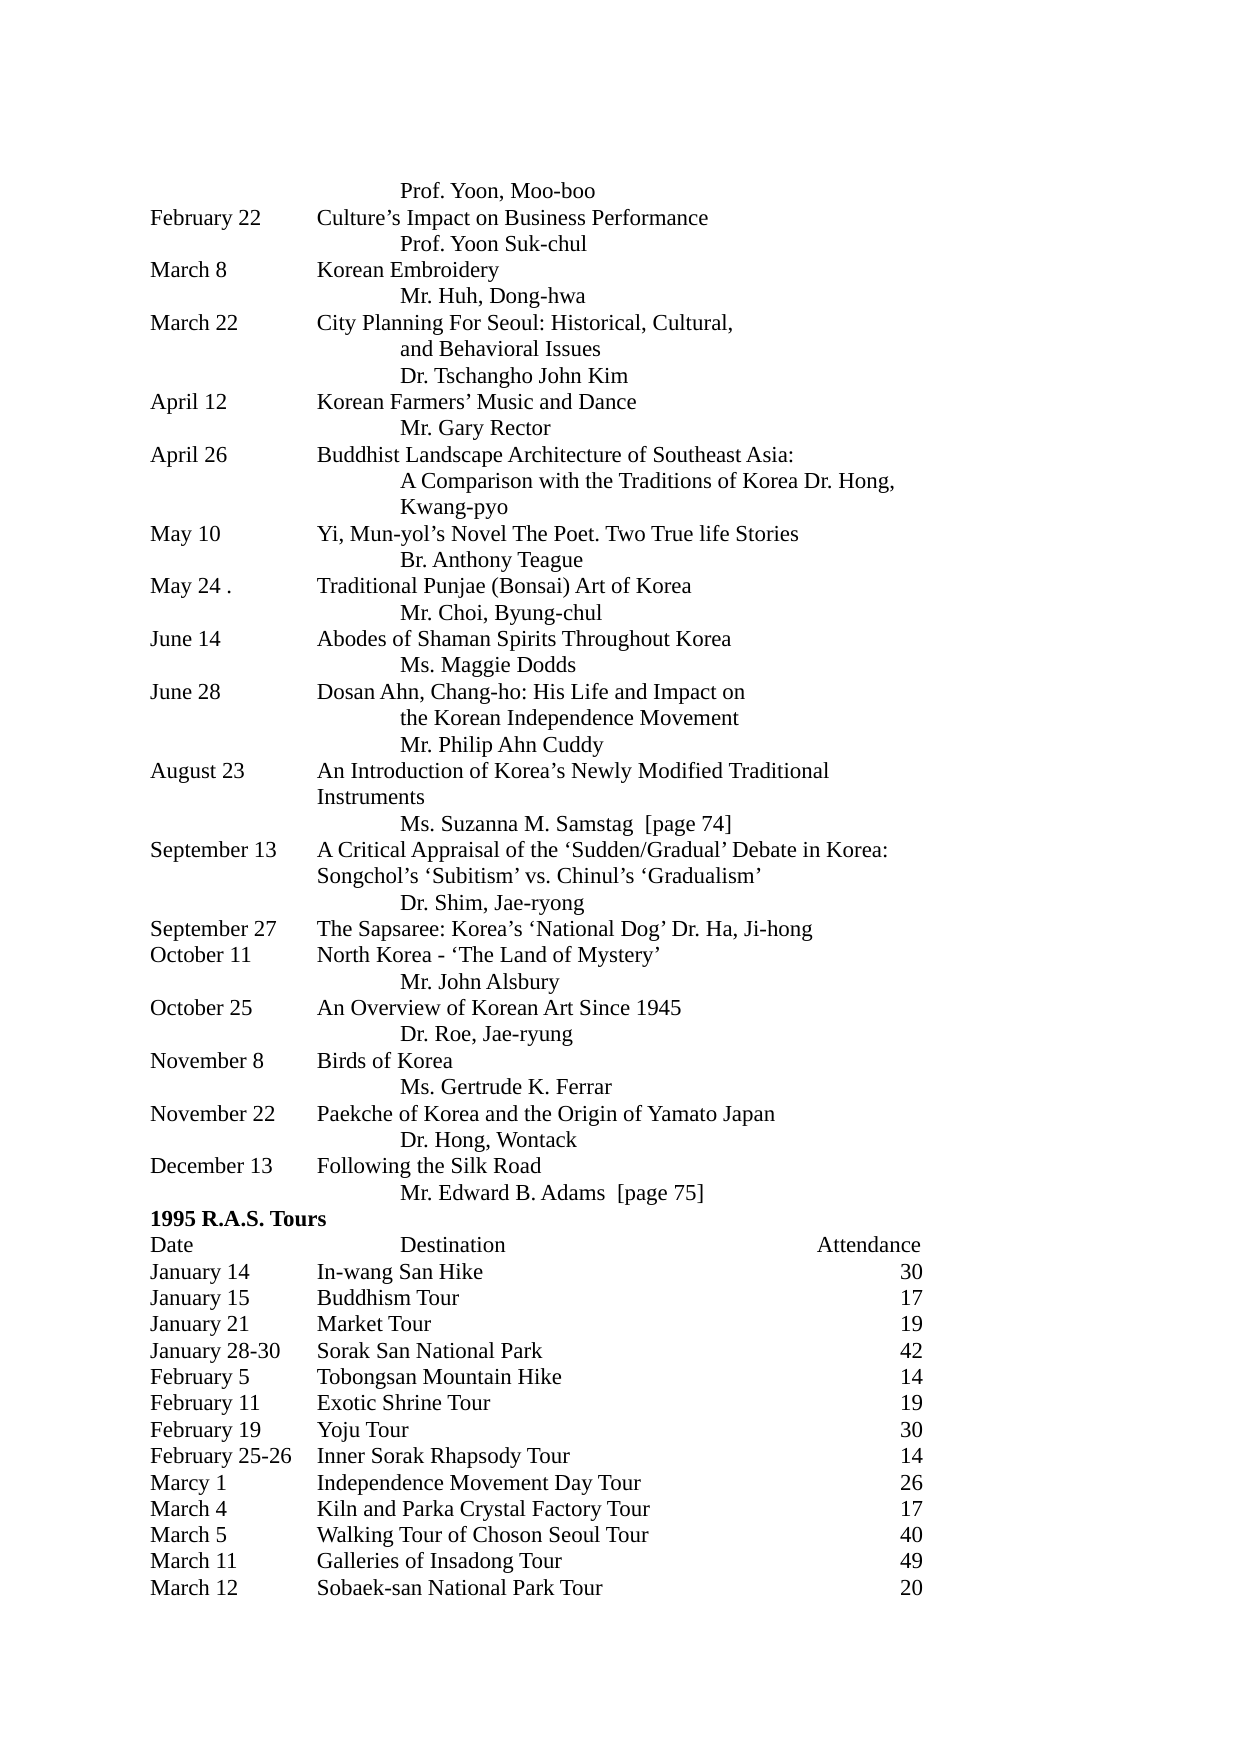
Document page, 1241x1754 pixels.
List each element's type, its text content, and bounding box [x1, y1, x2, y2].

text May 10 Yi, Mun-yol’s Novel The Poet. Two True life Stories [150, 520, 1090, 546]
text Dr. Tschangho John Kim [150, 362, 1090, 388]
text February 22 Culture’s Impact on Business Performance [150, 203, 1090, 230]
text November 8 Birds of Korea [150, 1047, 1090, 1073]
text Prof. Yoon Suk-chul [150, 230, 1090, 256]
text September 13 A Critical Appraisal of the ‘Sudden/Gradual’ Debate in Korea: Songchol’s ‘Subitism’ vs. Chinul’s ‘Gradualism’ [150, 836, 1090, 889]
text June 28 Dosan Ahn, Chang-ho: His Life and Impact on [150, 678, 1090, 704]
text Dr. Hong, Wontack [150, 1126, 1090, 1152]
text August 23 An Introduction of Korea’s Newly Modified Traditional Instruments [150, 757, 1090, 810]
text May 24 . Traditional Punjae (Bonsai) Art of Korea [150, 572, 1090, 599]
text April 12 Korean Farmers’ Music and Dance [150, 388, 1090, 414]
text and Behavioral Issues [150, 335, 1090, 362]
text A Comparison with the Traditions of Korea Dr. Hong, [150, 467, 1090, 493]
text March 4 Kiln and Parka Crystal Factory Tour 17 [150, 1495, 1090, 1521]
text March 11 Galleries of Insadong Tour 49 [150, 1548, 1090, 1574]
text June 14 Abodes of Shaman Spirits Throughout Korea [150, 625, 1090, 652]
text Ms. Gertrude K. Ferrar [150, 1073, 1090, 1099]
text February 11 Exotic Shrine Tour 19 [150, 1389, 1090, 1416]
text September 27 The Sapsaree: Korea’s ‘National Dog’ Dr. Ha, Ji-hong [150, 915, 1090, 941]
text Ms. Suzanna M. Samstag [page 74] [150, 810, 1090, 836]
text October 11 North Korea - ‘The Land of Mystery’ [150, 941, 1090, 968]
text Date Destination Attendance [150, 1231, 1090, 1258]
text Mr. Choi, Byung-chul [150, 599, 1090, 625]
text 1995 R.A.S. Tours [150, 1205, 1090, 1231]
text March 8 Korean Embroidery [150, 256, 1090, 283]
text January 21 Market Tour 19 [150, 1310, 1090, 1337]
text Mr. Edward B. Adams [page 75] [150, 1179, 1090, 1205]
text October 25 An Overview of Korean Art Since 1945 [150, 994, 1090, 1021]
text February 5 Tobongsan Mountain Hike 14 [150, 1363, 1090, 1389]
text March 5 Walking Tour of Choson Seoul Tour 40 [150, 1521, 1090, 1548]
text March 22 City Planning For Seoul: Historical, Cultural, [150, 309, 1090, 335]
text Ms. Maggie Dodds [150, 652, 1090, 678]
text January 14 In-wang San Hike 30 [150, 1258, 1090, 1284]
text Mr. Gary Rector [150, 414, 1090, 441]
text February 25-26 Inner Sorak Rhapsody Tour 14 [150, 1442, 1090, 1468]
text Kwang-pyo [150, 493, 1090, 520]
text December 13 Following the Silk Road [150, 1152, 1090, 1179]
text November 22 Paekche of Korea and the Origin of Yamato Japan [150, 1099, 1090, 1126]
text April 26 Buddhist Landscape Architecture of Southeast Asia: [150, 441, 1090, 467]
text Mr. Philip Ahn Cuddy [150, 731, 1090, 757]
text March 12 Sobaek-san National Park Tour 20 [150, 1574, 1090, 1600]
text January 28-30 Sorak San National Park 42 [150, 1337, 1090, 1363]
text Mr. John Alsbury [150, 968, 1090, 994]
text Mr. Huh, Dong-hwa [150, 283, 1090, 309]
text Dr. Roe, Jae-ryung [150, 1021, 1090, 1047]
text Marcy 1 Independence Movement Day Tour 26 [150, 1468, 1090, 1495]
text Br. Anthony Teague [150, 546, 1090, 572]
text the Korean Independence Movement [150, 704, 1090, 731]
text Prof. Yoon, Moo-boo [150, 177, 1090, 203]
text February 19 Yoju Tour 30 [150, 1416, 1090, 1442]
text January 15 Buddhism Tour 17 [150, 1284, 1090, 1310]
text Dr. Shim, Jae-ryong [150, 889, 1090, 915]
